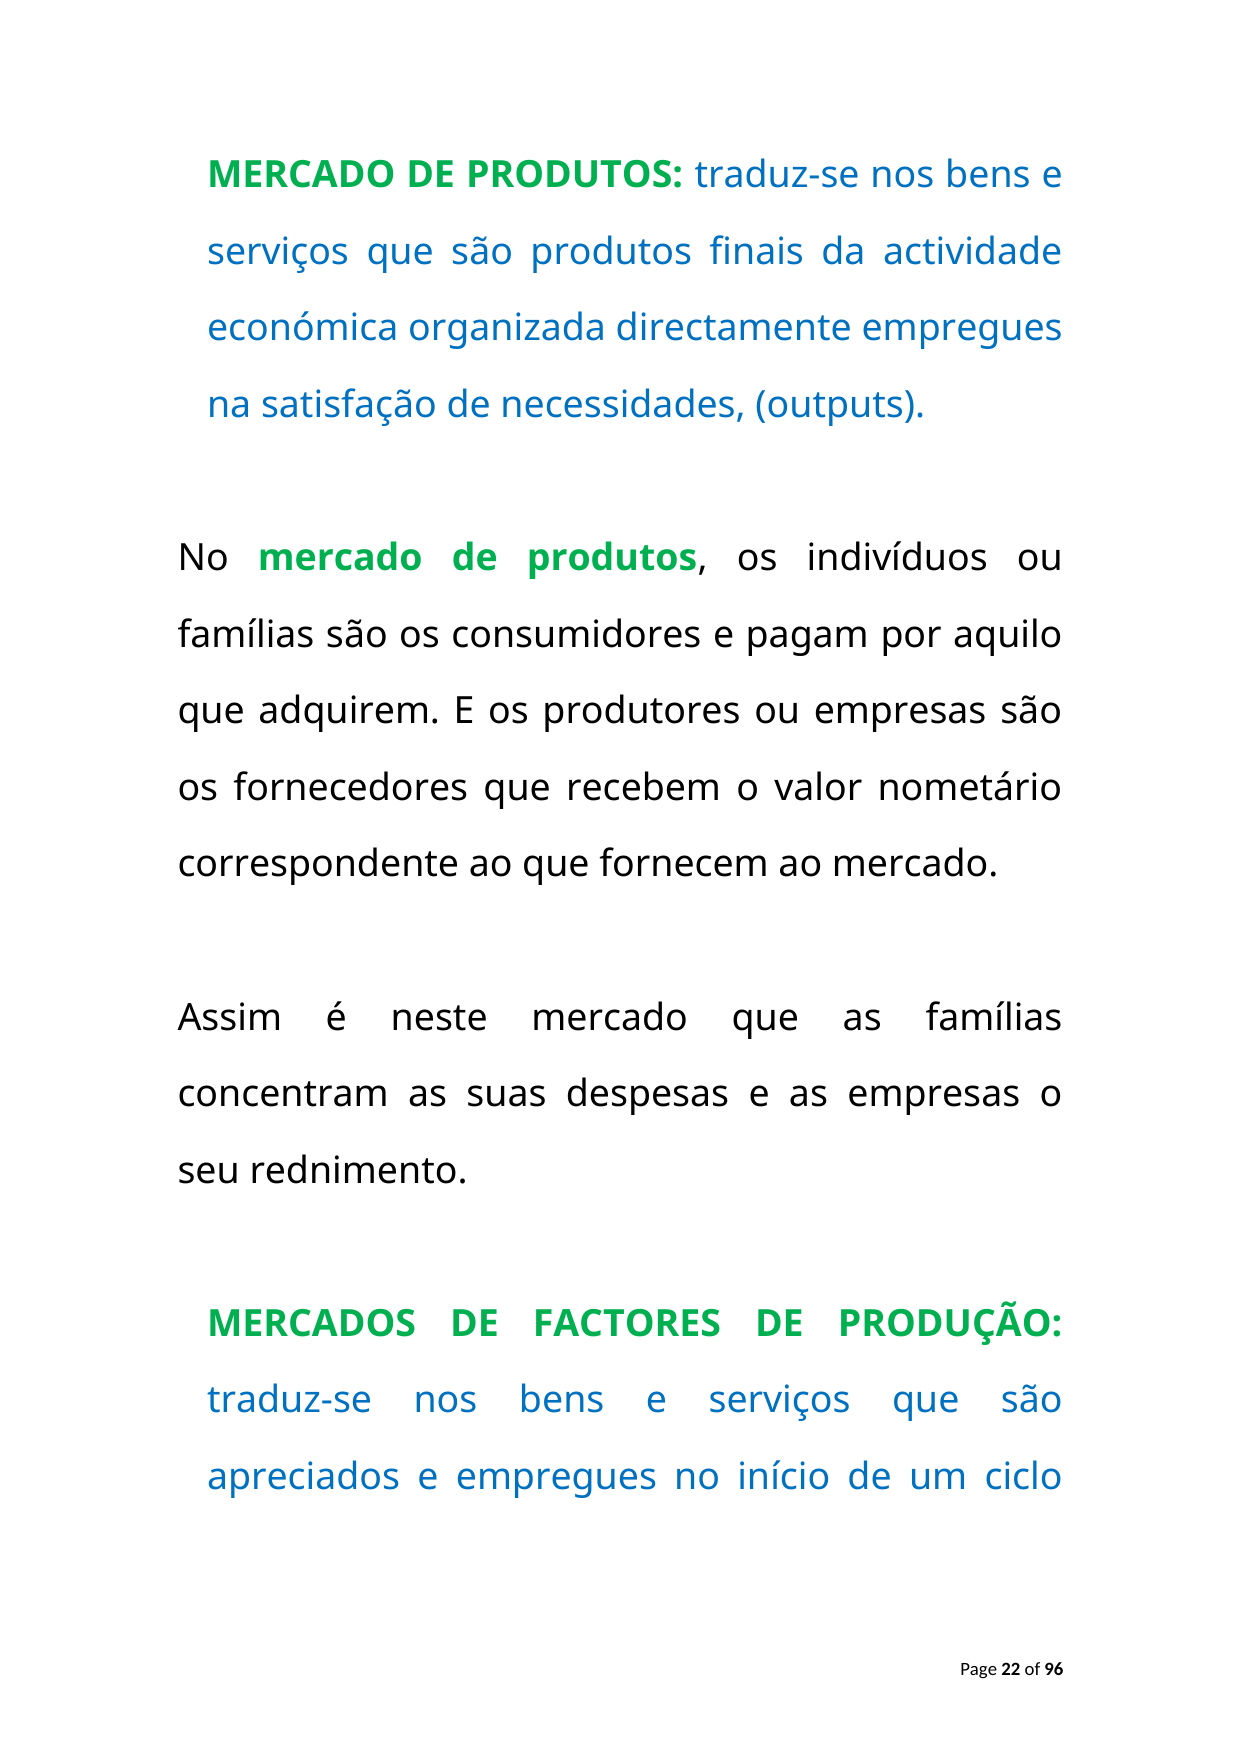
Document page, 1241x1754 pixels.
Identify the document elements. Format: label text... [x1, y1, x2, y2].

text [207, 1296, 1063, 1500]
text Assim é neste mercado que as famílias concentram as suas despesas e as empresas o seu rednimento. [177, 990, 1063, 1194]
text No mercado de produtos, os indivíduos ou famílias são os consumidores e pagam por aquilo que adquirem. E os produtores ou empresas são os fornecedores que recebem o valor nometário correspondente ao que fornecem ao mercado. [177, 530, 1063, 888]
text Mercado de produtos: traduz-se nos bens e serviços que são produtos finais da actividade económica organizada directamente empregues na satisfação de necessidades, (outputs). [207, 148, 1063, 428]
